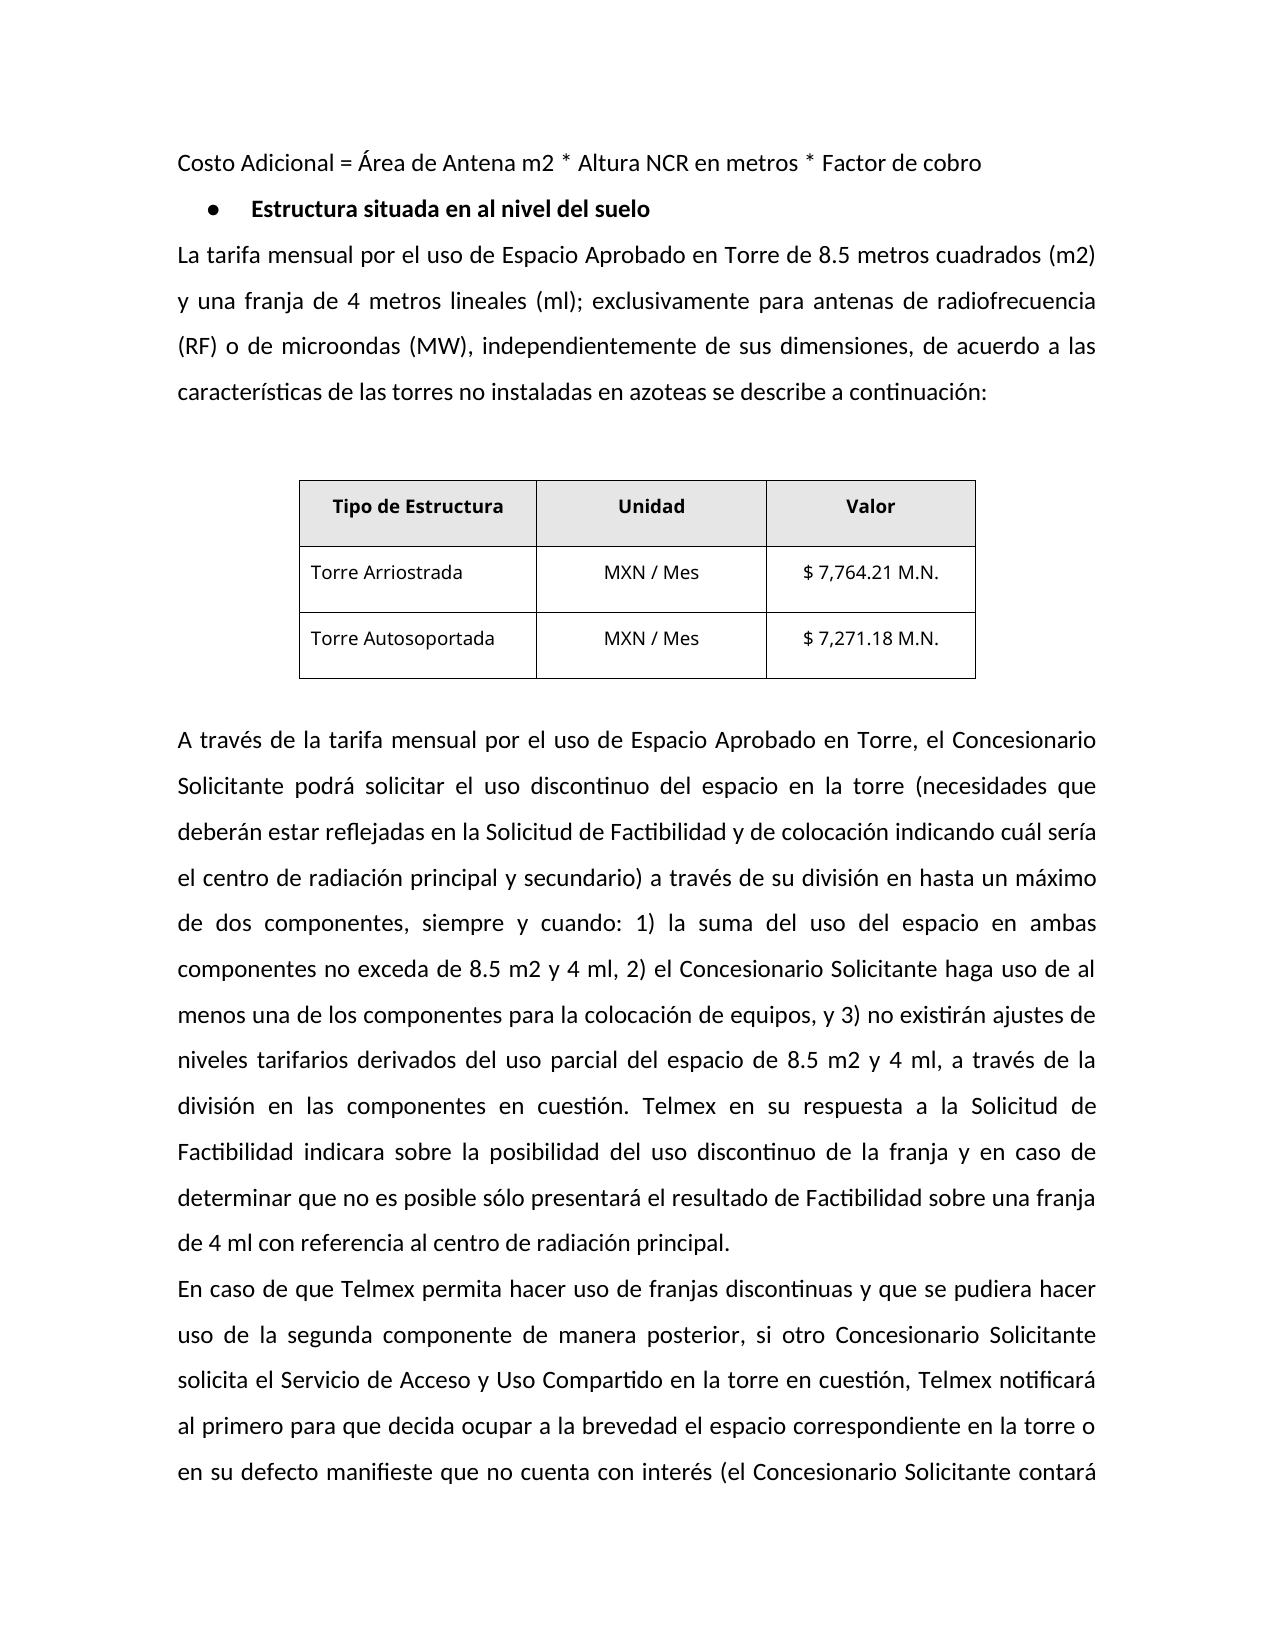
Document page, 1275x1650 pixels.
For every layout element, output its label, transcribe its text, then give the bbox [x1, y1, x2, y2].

text • Estructura situada en al nivel del suelo [207, 193, 1098, 224]
table_header Unidad [537, 481, 766, 546]
text Costo Adicional = Área de Antena m2 * Altura NCR en metros * Factor de cobro [177, 148, 1098, 178]
text A través de la tarifa mensual por el uso de Espacio Aprobado en Torre, el Concesionario Solicitante podrá solicitar el uso discontinuo del espacio en la torre (necesidades que deberán estar reflejadas en la Solicitud de Factibilidad y de colocación indicando cuál sería el centro de radiación principal y secundario) a través de su división en hasta un máximo de dos componentes, siempre y cuando: 1) la suma del uso del espacio en ambas componentes no exceda de 8.5 m2 y 4 ml, 2) el Concesionario Solicitante haga uso de al menos una de los componentes para la colocación de equipos, y 3) no existirán ajustes de niveles tarifarios derivados del uso parcial del espacio de 8.5 m2 y 4 ml, a través de la división en las componentes en cuestión. Telmex en su respuesta a la Solicitud de Factibilidad indicara sobre la posibilidad del uso discontinuo de la franja y en caso de determinar que no es posible sólo presentará el resultado de Factibilidad sobre una franja de 4 ml con referencia al centro de radiación principal. [177, 724, 1098, 1258]
table_cell $ 7,271.18 M.N. [767, 613, 975, 678]
table_header Tipo de Estructura [300, 481, 536, 546]
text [177, 1273, 1098, 1487]
table_header Valor [767, 481, 975, 546]
table_cell MXN / Mes [537, 613, 766, 678]
table_cell MXN / Mes [537, 547, 766, 612]
table_cell $ 7,764.21 M.N. [767, 547, 975, 612]
text La tarifa mensual por el uso de Espacio Aprobado en Torre de 8.5 metros cuadrados (m2) y una franja de 4 metros lineales (ml); exclusivamente para antenas de radiofrecuencia (RF) o de microondas (MW), independientemente de sus dimensiones, de acuerdo a las características de las torres no instaladas en azoteas se describe a continuación: [177, 239, 1098, 407]
table_cell Torre Arriostrada [300, 547, 536, 612]
table_cell Torre Autosoportada [300, 613, 536, 678]
